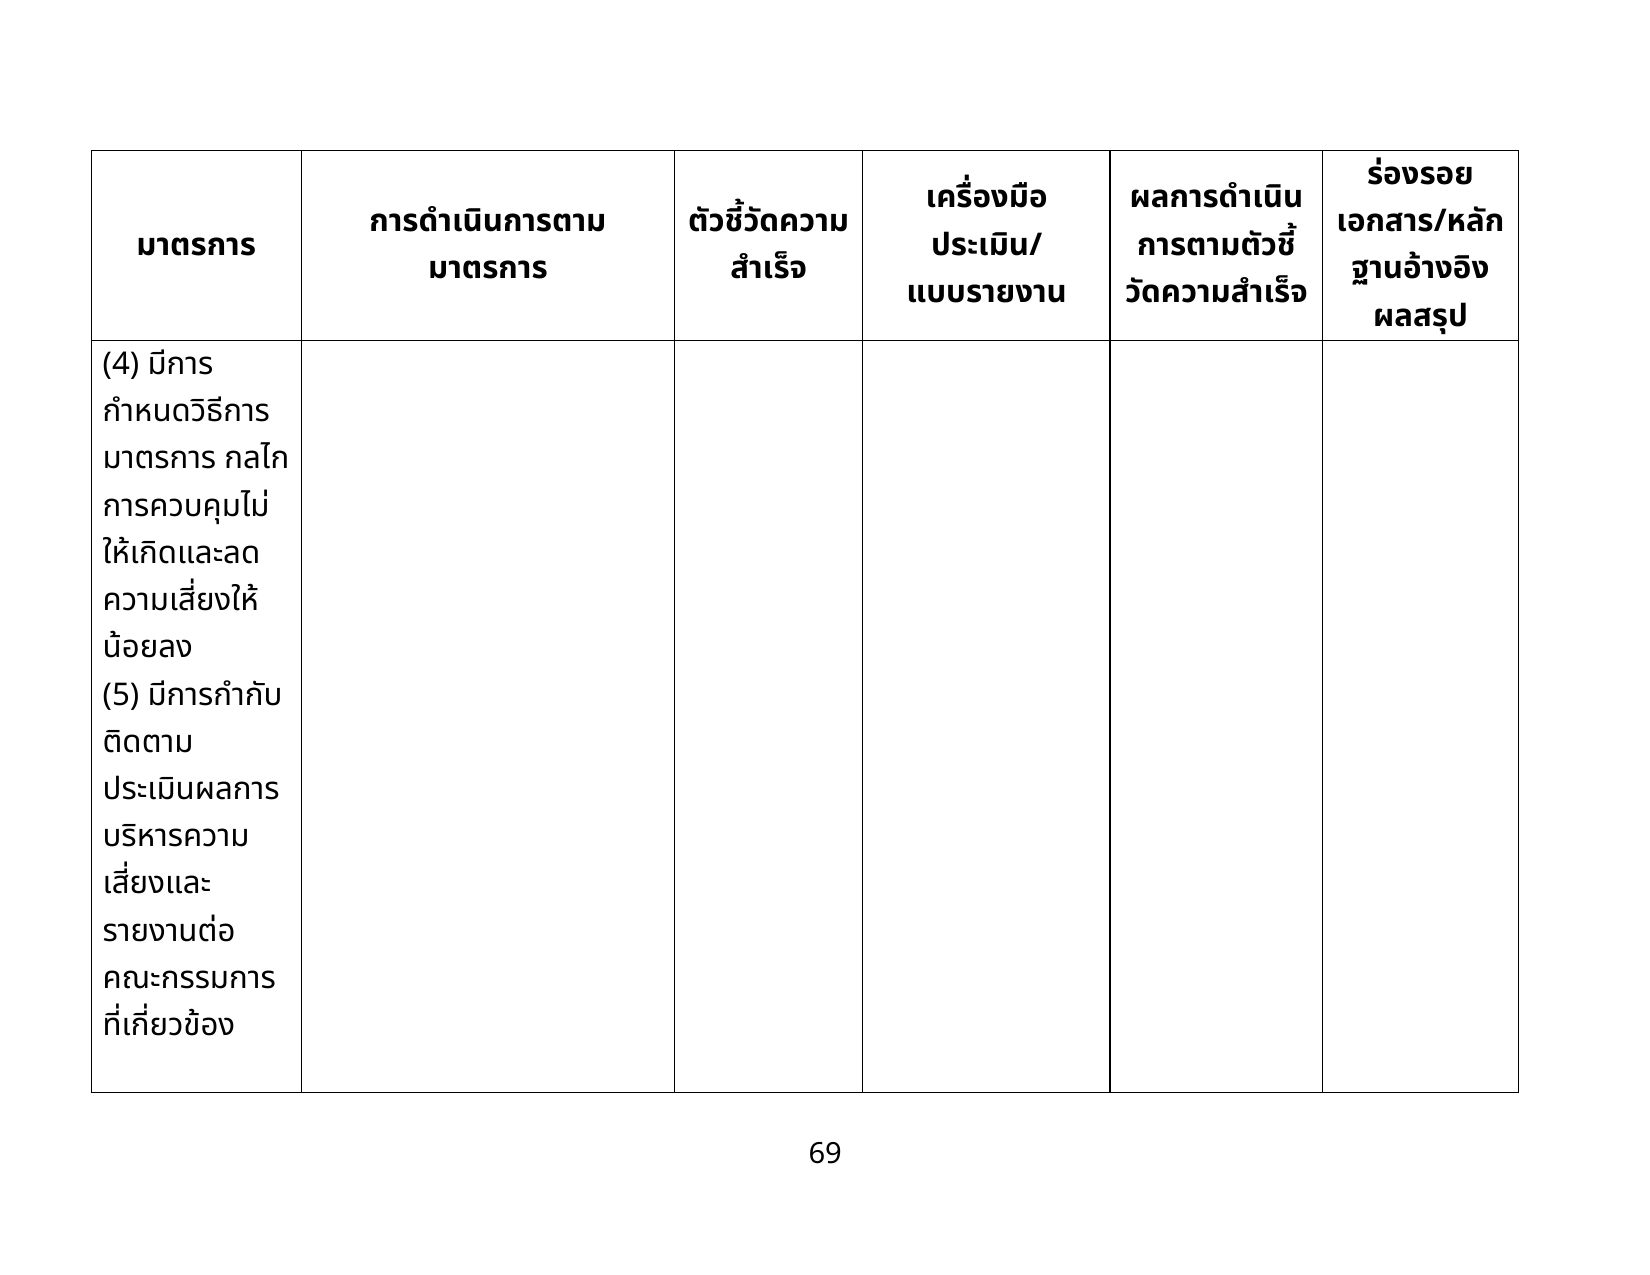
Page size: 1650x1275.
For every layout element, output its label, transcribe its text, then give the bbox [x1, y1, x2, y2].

table_header ตัวชี้วัดความสำเร็จ [675, 151, 862, 340]
table_header ผลการดำเนินการตามตัวชี้วัดความสำเร็จ [1111, 151, 1322, 340]
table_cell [675, 341, 862, 1092]
table_cell [1323, 341, 1518, 1092]
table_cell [1111, 341, 1322, 1092]
table_header การดำเนินการตามมาตรการ [302, 151, 674, 340]
table_header ร่องรอยเอกสาร/หลักฐานอ้างอิงผลสรุป [1323, 151, 1518, 340]
table_header เครื่องมือประเมิน/ แบบรายงาน [863, 151, 1109, 340]
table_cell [92, 341, 301, 1092]
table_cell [863, 341, 1109, 1092]
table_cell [302, 341, 674, 1092]
table_header มาตรการ [92, 151, 301, 340]
